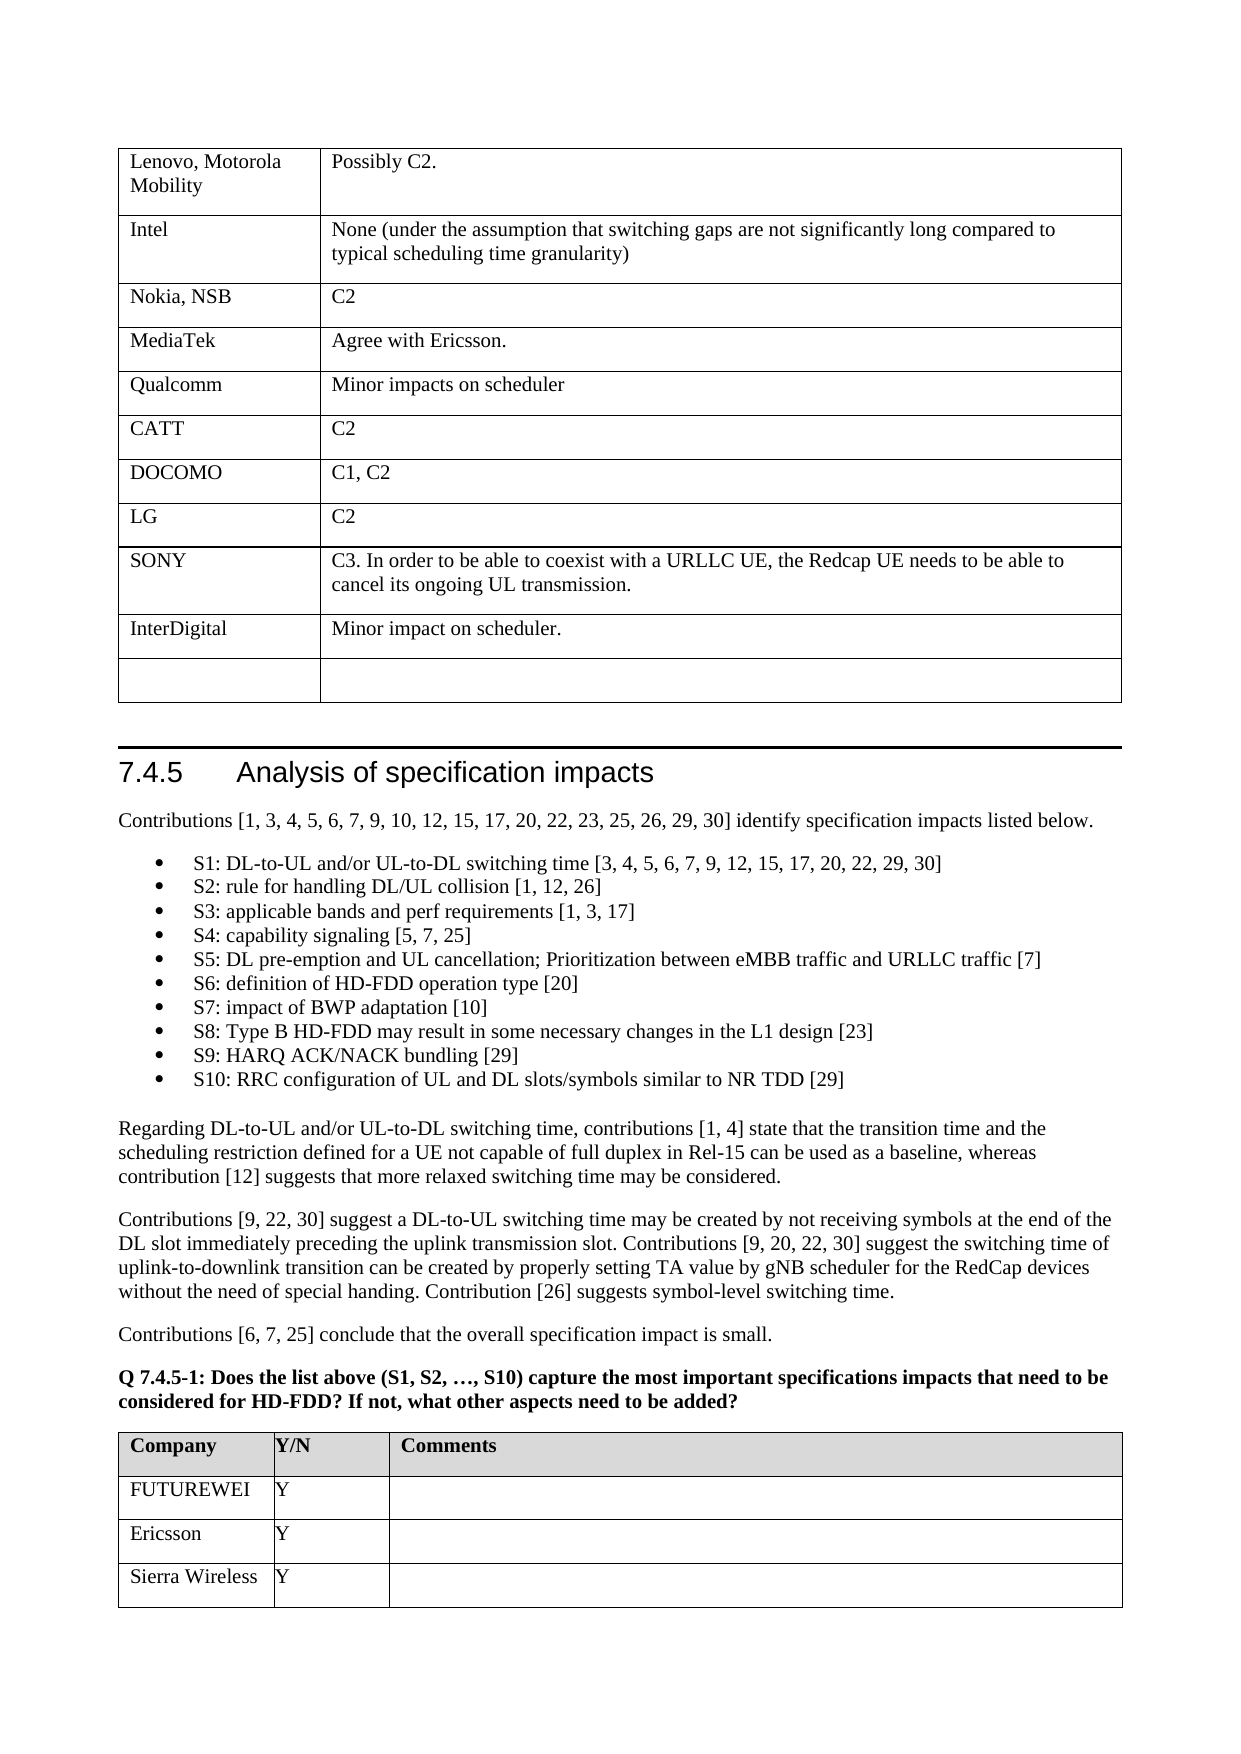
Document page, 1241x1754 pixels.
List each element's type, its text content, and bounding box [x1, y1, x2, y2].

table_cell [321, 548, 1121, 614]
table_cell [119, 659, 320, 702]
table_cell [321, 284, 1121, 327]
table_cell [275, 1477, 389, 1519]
text Contributions [9, 22, 30] suggest a DL-to-UL switching time may be created by not receiving symbols at the end of the DL slot immediately preceding the uplink transmission slot. Contributions [9, 20, 22, 30] suggest the switching time of uplink-to-downlink transition can be created by properly setting TA value by gNB scheduler for the RedCap devices without the need of special handing. Contribution [26] suggests symbol-level switching time. [118, 1207, 1122, 1303]
subtitle 7.4.5 Analysis of specification impacts [118, 749, 1122, 789]
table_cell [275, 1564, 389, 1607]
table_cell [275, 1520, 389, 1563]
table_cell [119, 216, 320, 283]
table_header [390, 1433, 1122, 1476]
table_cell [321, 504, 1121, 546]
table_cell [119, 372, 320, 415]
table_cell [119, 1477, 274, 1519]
text Regarding DL-to-UL and/or UL-to-DL switching time, contributions [1, 4] state that the transition time and the scheduling restriction defined for a UE not capable of full duplex in Rel-15 can be used as a baseline, whereas contribution [12] suggests that more relaxed switching time may be considered. [118, 1116, 1122, 1188]
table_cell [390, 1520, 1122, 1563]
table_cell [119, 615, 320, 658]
list S2: rule for handling DL/UL collision [1, 12, 26] [156, 874, 1122, 898]
list S7: impact of BWP adaptation [10] [156, 995, 1122, 1019]
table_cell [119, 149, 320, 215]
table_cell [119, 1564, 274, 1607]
text Contributions [6, 7, 25] conclude that the overall specification impact is small. [118, 1322, 1122, 1346]
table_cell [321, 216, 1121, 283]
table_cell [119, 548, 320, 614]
list S1: DL-to-UL and/or UL-to-DL switching time [3, 4, 5, 6, 7, 9, 12, 15, 17, 20, 22, 29, 30] [156, 850, 1122, 874]
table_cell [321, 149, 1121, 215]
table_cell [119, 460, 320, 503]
list S5: DL pre-emption and UL cancellation; Prioritization between eMBB traffic and URLLC traffic [7] [156, 947, 1122, 971]
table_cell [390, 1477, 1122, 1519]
list S3: applicable bands and perf requirements [1, 3, 17] [156, 898, 1122, 923]
list S8: Type B HD-FDD may result in some necessary changes in the L1 design [23] [156, 1019, 1122, 1043]
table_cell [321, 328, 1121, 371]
list S9: HARQ ACK/NACK bundling [29] [156, 1043, 1122, 1067]
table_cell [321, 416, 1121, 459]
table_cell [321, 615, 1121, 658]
list S10: RRC configuration of UL and DL slots/symbols similar to NR TDD [29] [156, 1067, 1122, 1091]
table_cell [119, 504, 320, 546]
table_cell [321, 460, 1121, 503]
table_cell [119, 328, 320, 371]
text Contributions [1, 3, 4, 5, 6, 7, 9, 10, 12, 15, 17, 20, 22, 23, 25, 26, 29, 30] identify specification impacts listed below. [118, 808, 1122, 832]
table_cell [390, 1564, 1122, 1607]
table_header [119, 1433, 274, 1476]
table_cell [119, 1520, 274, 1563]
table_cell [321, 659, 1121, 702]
list S6: definition of HD-FDD operation type [20] [156, 971, 1122, 995]
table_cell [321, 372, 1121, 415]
text Q 7.4.5-1: Does the list above (S1, S2, …, S10) capture the most important specifications impacts that need to be considered for HD-FDD? If not, what other aspects need to be added? [118, 1365, 1122, 1413]
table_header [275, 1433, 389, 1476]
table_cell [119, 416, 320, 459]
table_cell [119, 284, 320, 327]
list S4: capability signaling [5, 7, 25] [156, 923, 1122, 947]
